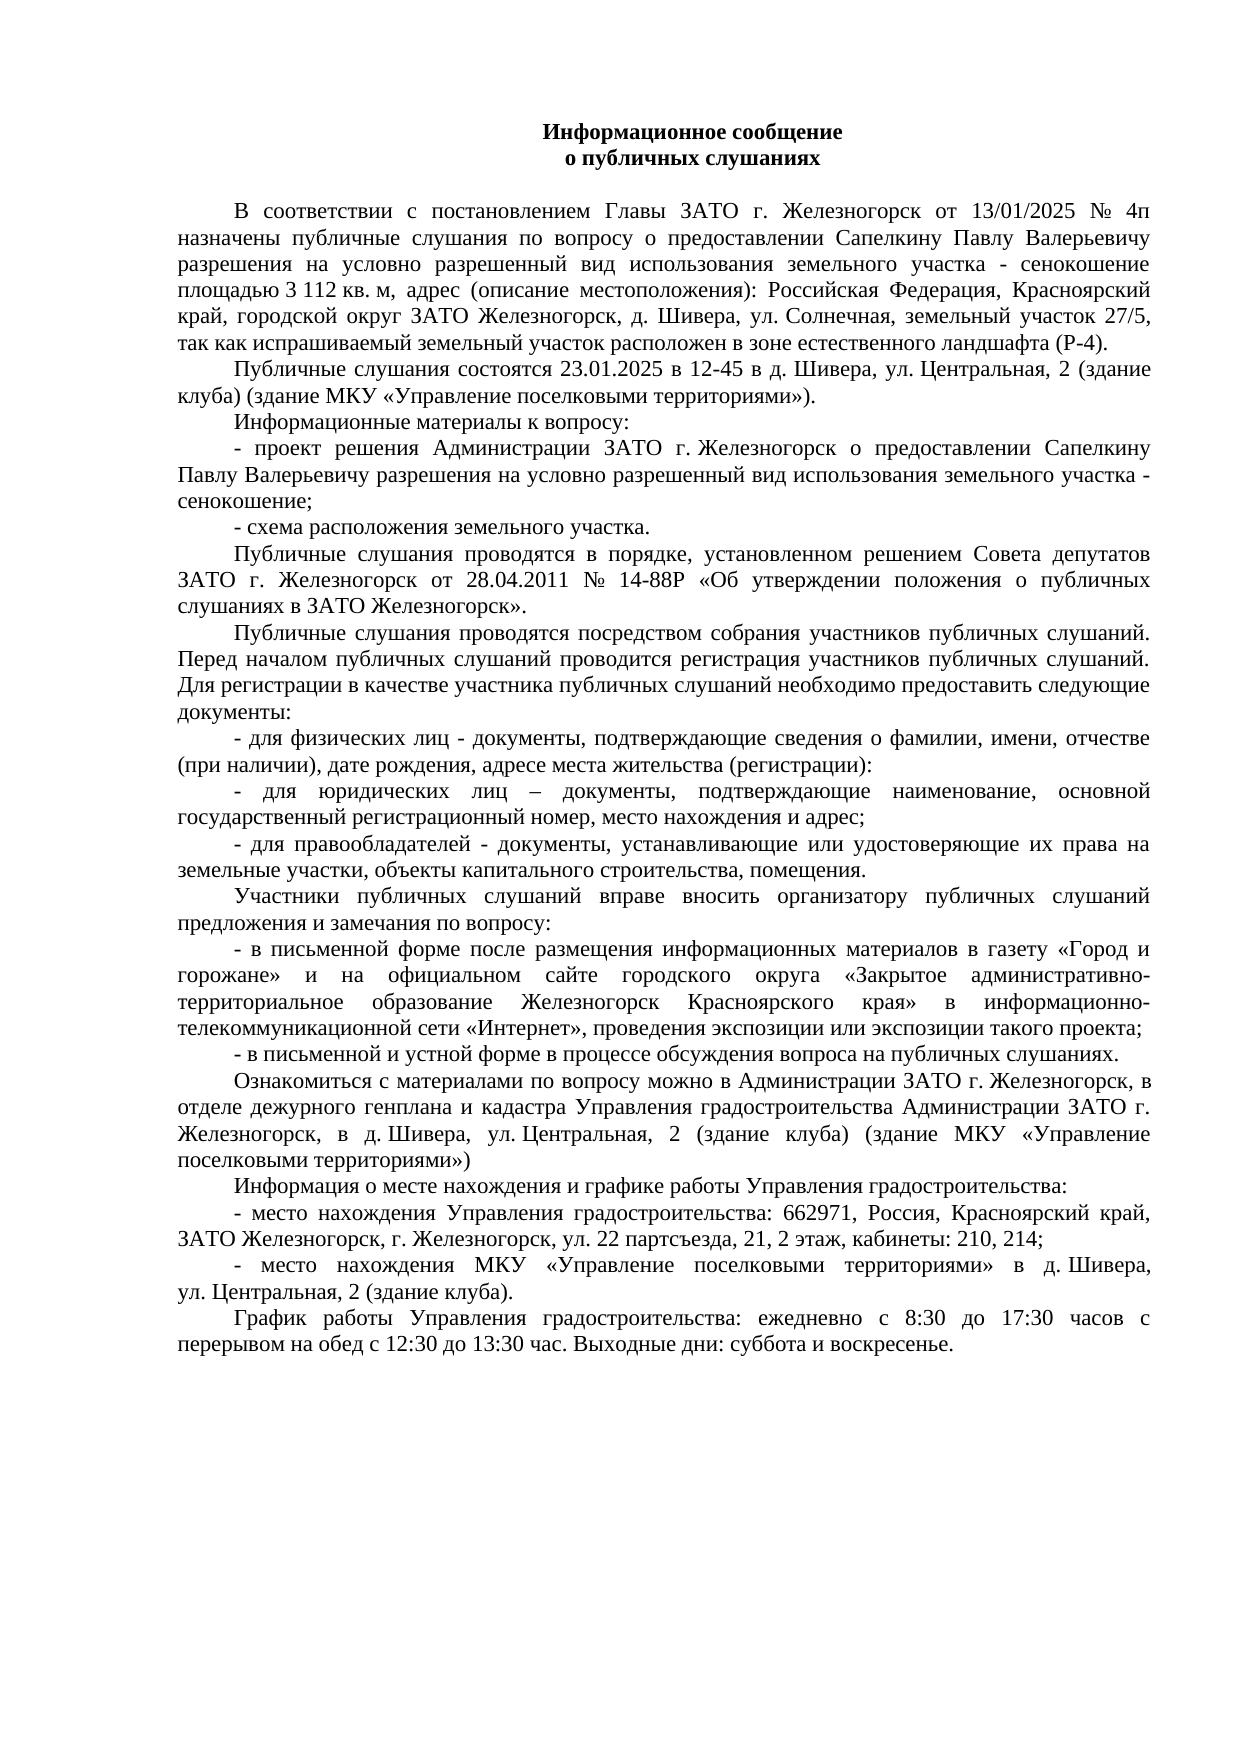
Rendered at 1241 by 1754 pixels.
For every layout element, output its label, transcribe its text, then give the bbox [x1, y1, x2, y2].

text - в письменной форме после размещения информационных материалов в газету «Город и горожане» и на официальном сайте городского округа «Закрытое административно-территориальное образование Железногорск Красноярского края» в информационно-телекоммуникационной сети «Интернет», проведения экспозиции или экспозиции такого проекта; [177, 935, 1152, 1041]
text Информация о месте нахождения и графике работы Управления градостроительства: [177, 1172, 1152, 1199]
text График работы Управления градостроительства: ежедневно с 8:30 до 17:30 часов с перерывом на обед с 12:30 до 13:30 час. Выходные дни: суббота и воскресенье. [177, 1304, 1152, 1357]
text Информационное сообщение [177, 118, 1152, 144]
text - для правообладателей - документы, устанавливающие или удостоверяющие их права на земельные участки, объекты капитального строительства, помещения. [177, 830, 1152, 882]
text Ознакомиться с материалами по вопросу можно в Администрации ЗАТО г. Железногорск, в отделе дежурного генплана и кадастра Управления градостроительства Администрации ЗАТО г. Железногорск, в д. Шивера, ул. Центральная, 2 (здание клуба) (здание МКУ «Управление поселковыми территориями») [177, 1067, 1152, 1172]
text о публичных слушаниях [177, 144, 1152, 171]
text - проект решения Администрации ЗАТО г. Железногорск о предоставлении Сапелкину Павлу Валерьевичу разрешения на условно разрешенный вид использования земельного участка - сенокошение; [177, 434, 1152, 513]
text - в письменной и устной форме в процессе обсуждения вопроса на публичных слушаниях. [177, 1041, 1152, 1067]
text - место нахождения МКУ «Управление поселковыми территориями» в д. Шивера, ул. Центральная, 2 (здание клуба). [177, 1251, 1152, 1304]
text Информационные материалы к вопросу: [177, 408, 1152, 434]
text Публичные слушания проводятся посредством собрания участников публичных слушаний. Перед началом публичных слушаний проводится регистрация участников публичных слушаний. Для регистрации в качестве участника публичных слушаний необходимо предоставить следующие документы: [177, 619, 1152, 724]
text - для юридических лиц – документы, подтверждающие наименование, основной государственный регистрационный номер, место нахождения и адрес; [177, 777, 1152, 830]
text - для физических лиц - документы, подтверждающие сведения о фамилии, имени, отчестве (при наличии), дате рождения, адресе места жительства (регистрации): [177, 724, 1152, 777]
text Участники публичных слушаний вправе вносить организатору публичных слушаний предложения и замечания по вопросу: [177, 882, 1152, 935]
text Публичные слушания состоятся 23.01.2025 в 12-45 в д. Шивера, ул. Центральная, 2 (здание клуба) (здание МКУ «Управление поселковыми территориями»). [177, 355, 1152, 408]
text В соответствии с постановлением Главы ЗАТО г. Железногорск от 13/01/2025 № 4п назначены публичные слушания по вопросу о предоставлении Сапелкину Павлу Валерьевичу разрешения на условно разрешенный вид использования земельного участка - сенокошение площадью 3 112 кв. м, адрес (описание местоположения): Российская Федерация, Красноярский край, городской округ ЗАТО Железногорск, д. Шивера, ул. Солнечная, земельный участок 27/5, так как испрашиваемый земельный участок расположен в зоне естественного ландшафта (Р-4). [177, 197, 1152, 355]
text - место нахождения Управления градостроительства: 662971, Россия, Красноярский край, ЗАТО Железногорск, г. Железногорск, ул. 22 партсъезда, 21, 2 этаж, кабинеты: 210, 214; [177, 1199, 1152, 1251]
text - схема расположения земельного участка. [177, 513, 1152, 540]
text Публичные слушания проводятся в порядке, установленном решением Совета депутатов ЗАТО г. Железногорск от 28.04.2011 № 14-88Р «Об утверждении положения о публичных слушаниях в ЗАТО Железногорск». [177, 540, 1152, 619]
